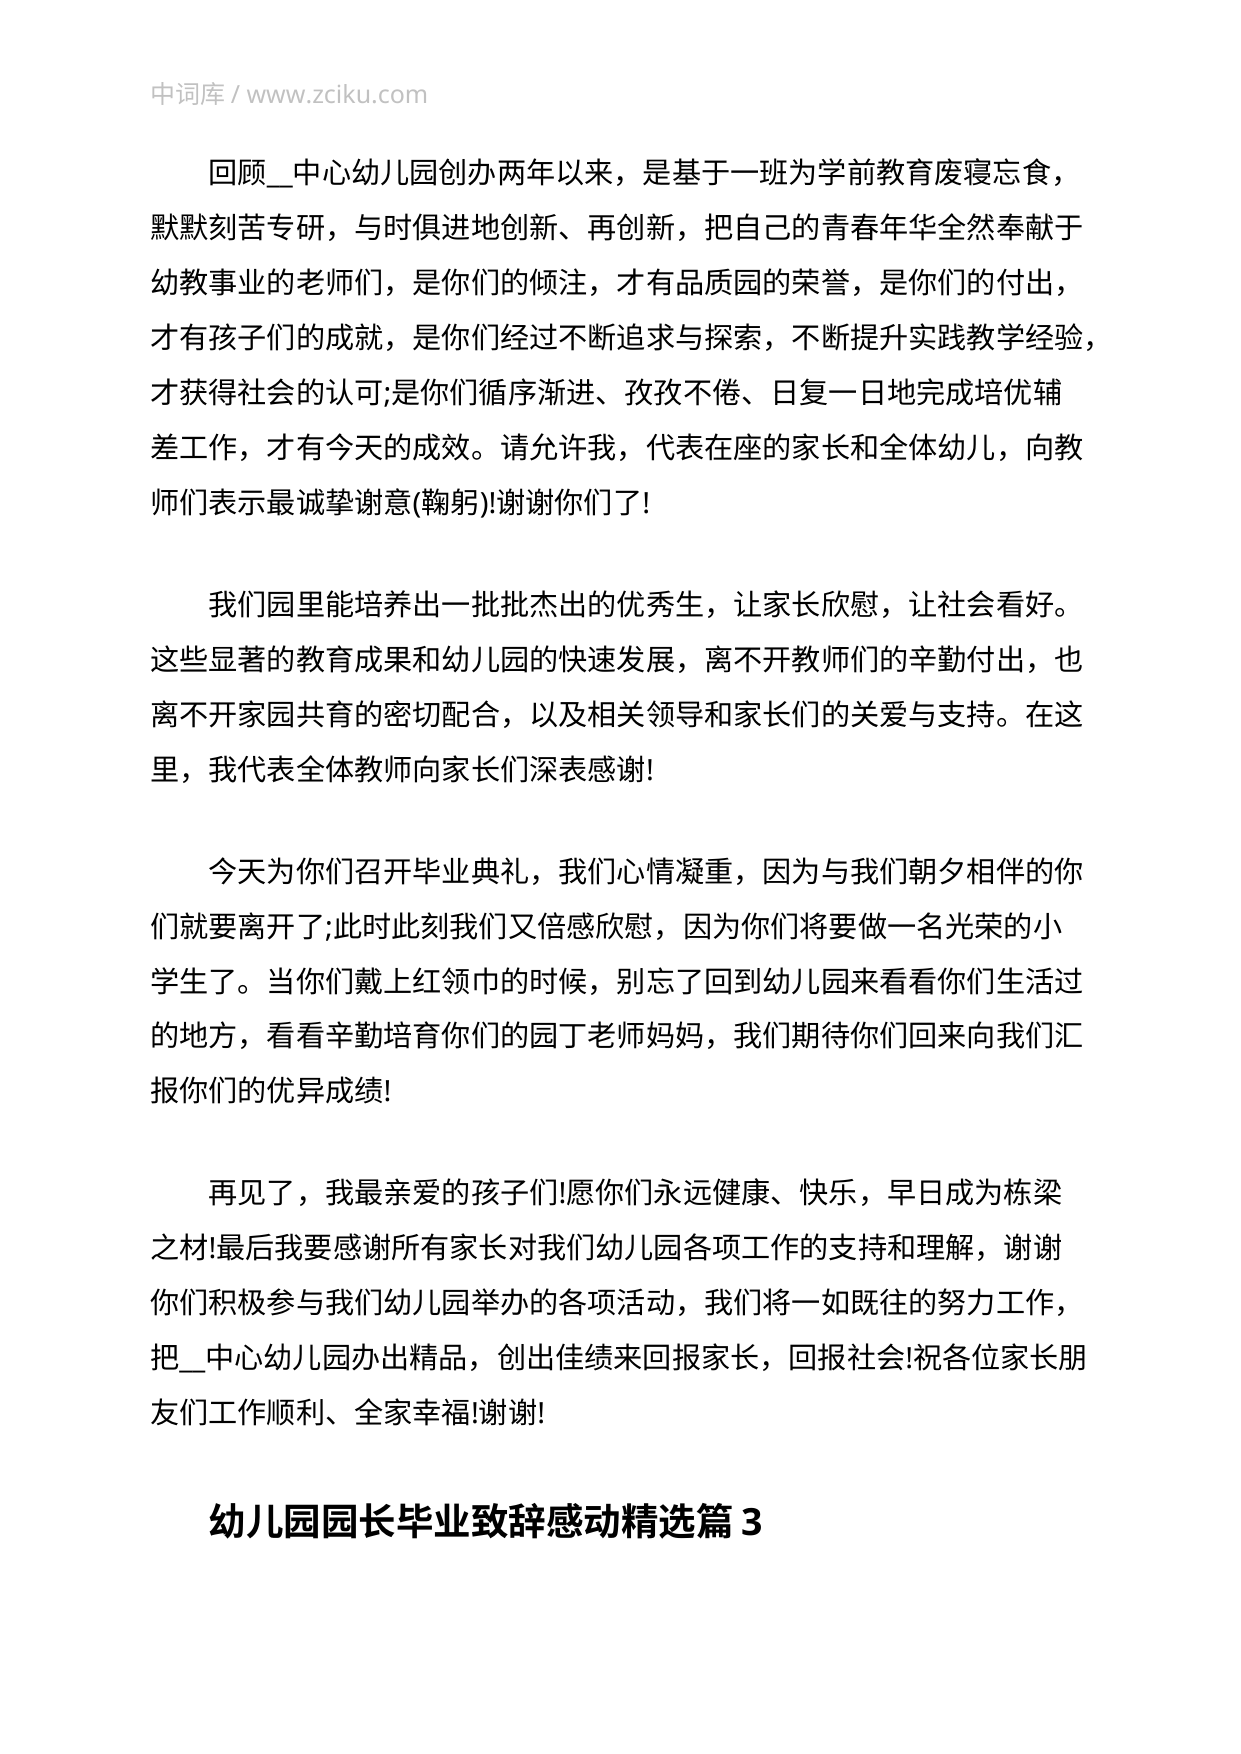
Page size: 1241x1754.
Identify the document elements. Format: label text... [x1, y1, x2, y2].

text 我们园里能培养出一批批杰出的优秀生，让家长欣慰，让社会看好。这些显著的教育成果和幼儿园的快速发展，离不开教师们的辛勤付出，也离不开家园共育的密切配合，以及相关领导和家长们的关爱与支持。在这里，我代表全体教师向家长们深表感谢! [150, 582, 1090, 789]
text 再见了，我最亲爱的孩子们!愿你们永远健康、快乐，早日成为栋梁之材!最后我要感谢所有家长对我们幼儿园各项工作的支持和理解，谢谢你们积极参与我们幼儿园举办的各项活动，我们将一如既往的努力工作，把__中心幼儿园办出精品，创出佳绩来回报家长，回报社会!祝各位家长朋友们工作顺利、全家幸福!谢谢! [150, 1170, 1090, 1432]
text 今天为你们召开毕业典礼，我们心情凝重，因为与我们朝夕相伴的你们就要离开了;此时此刻我们又倍感欣慰，因为你们将要做一名光荣的小学生了。当你们戴上红领巾的时候，别忘了回到幼儿园来看看你们生活过的地方，看看辛勤培育你们的园丁老师妈妈，我们期待你们回来向我们汇报你们的优异成绩! [150, 848, 1090, 1110]
text 幼儿园园长毕业致辞感动精选篇3 [150, 1492, 1090, 1546]
text 回顾__中心幼儿园创办两年以来，是基于一班为学前教育废寝忘食，默默刻苦专研，与时俱进地创新、再创新，把自己的青春年华全然奉献于幼教事业的老师们，是你们的倾注，才有品质园的荣誉，是你们的付出，才有孩子们的成就，是你们经过不断追求与探索，不断提升实践教学经验，才获得社会的认可;是你们循序渐进、孜孜不倦、日复一日地完成培优辅差工作，才有今天的成效。请允许我，代表在座的家长和全体幼儿，向教师们表示最诚挚谢意(鞠躬)!谢谢你们了! [150, 150, 1090, 522]
